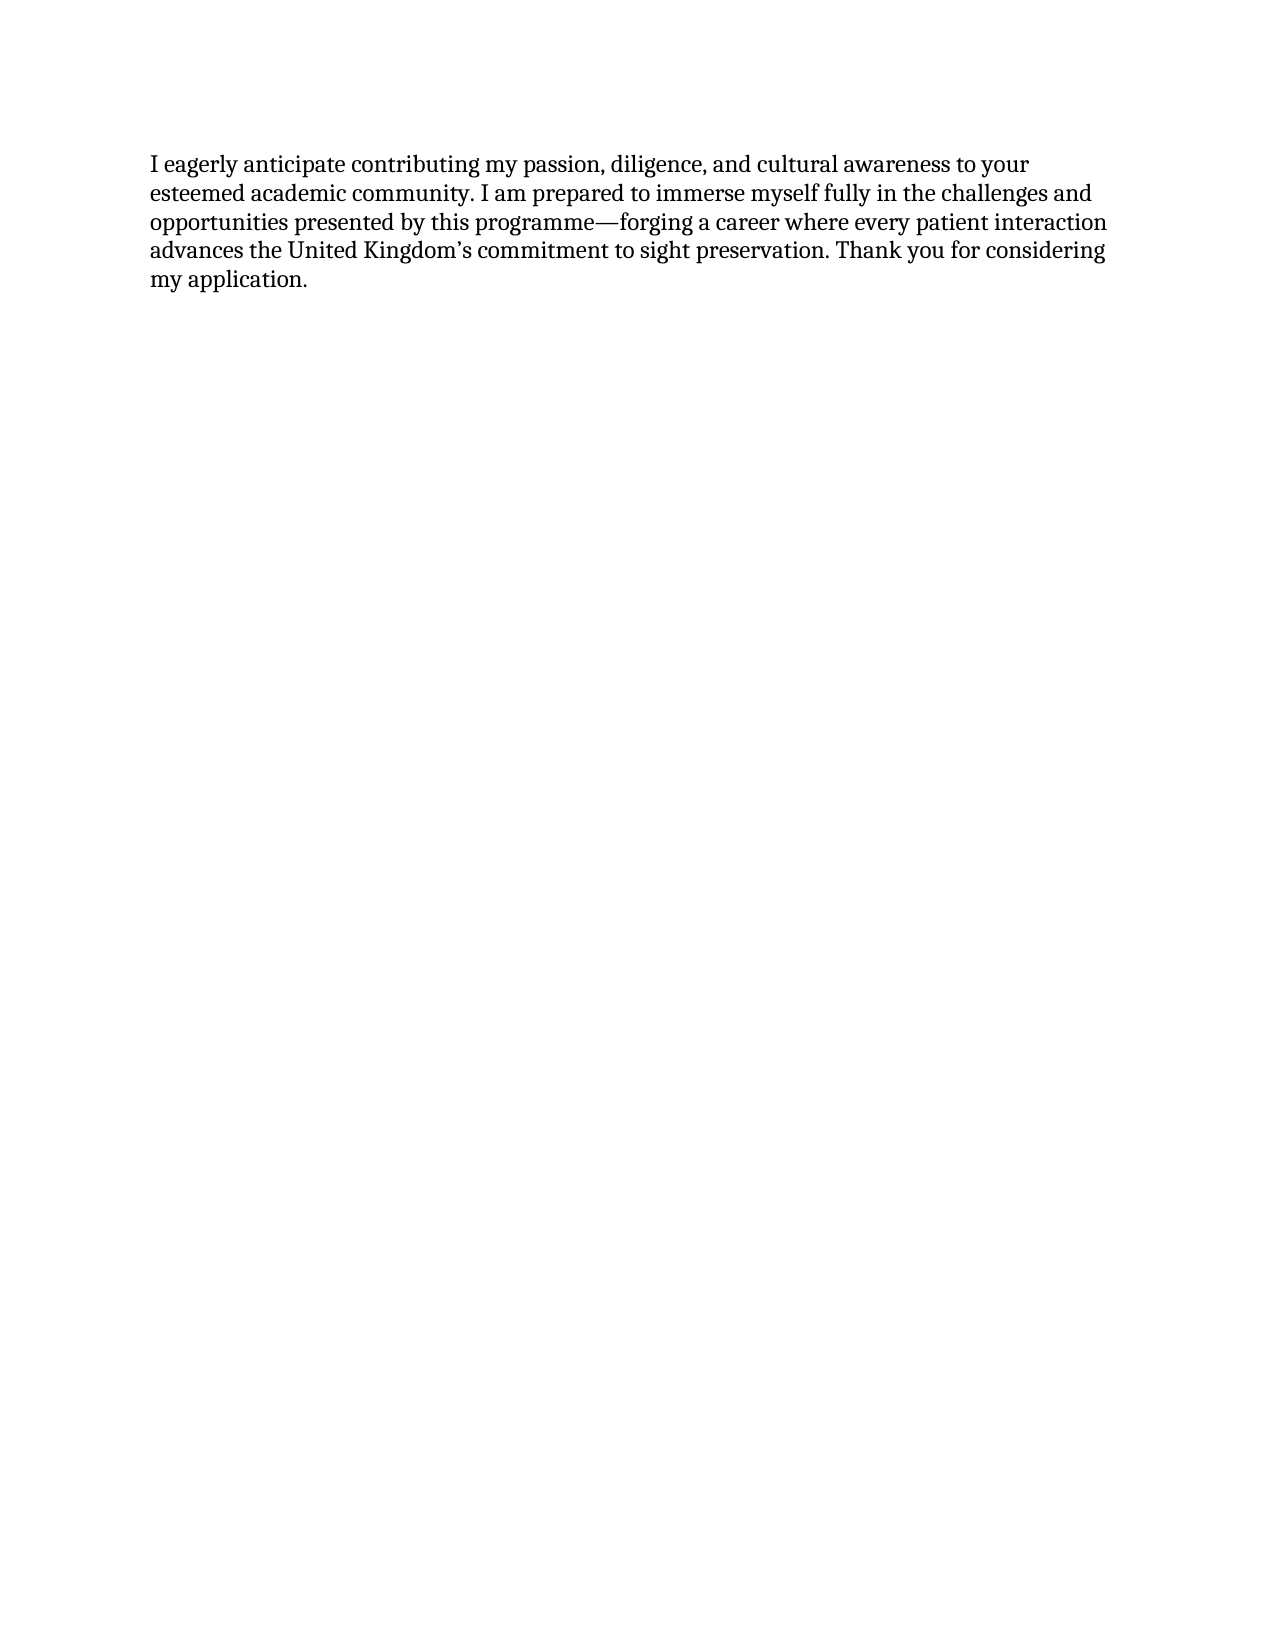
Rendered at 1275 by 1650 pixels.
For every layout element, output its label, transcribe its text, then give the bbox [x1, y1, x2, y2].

text I eagerly anticipate contributing my passion, diligence, and cultural awareness to your esteemed academic community. I am prepared to immerse myself fully in the challenges and opportunities presented by this programme—forging a career where every patient interaction advances the United Kingdom’s commitment to sight preservation. Thank you for considering my application. [150, 150, 1125, 294]
